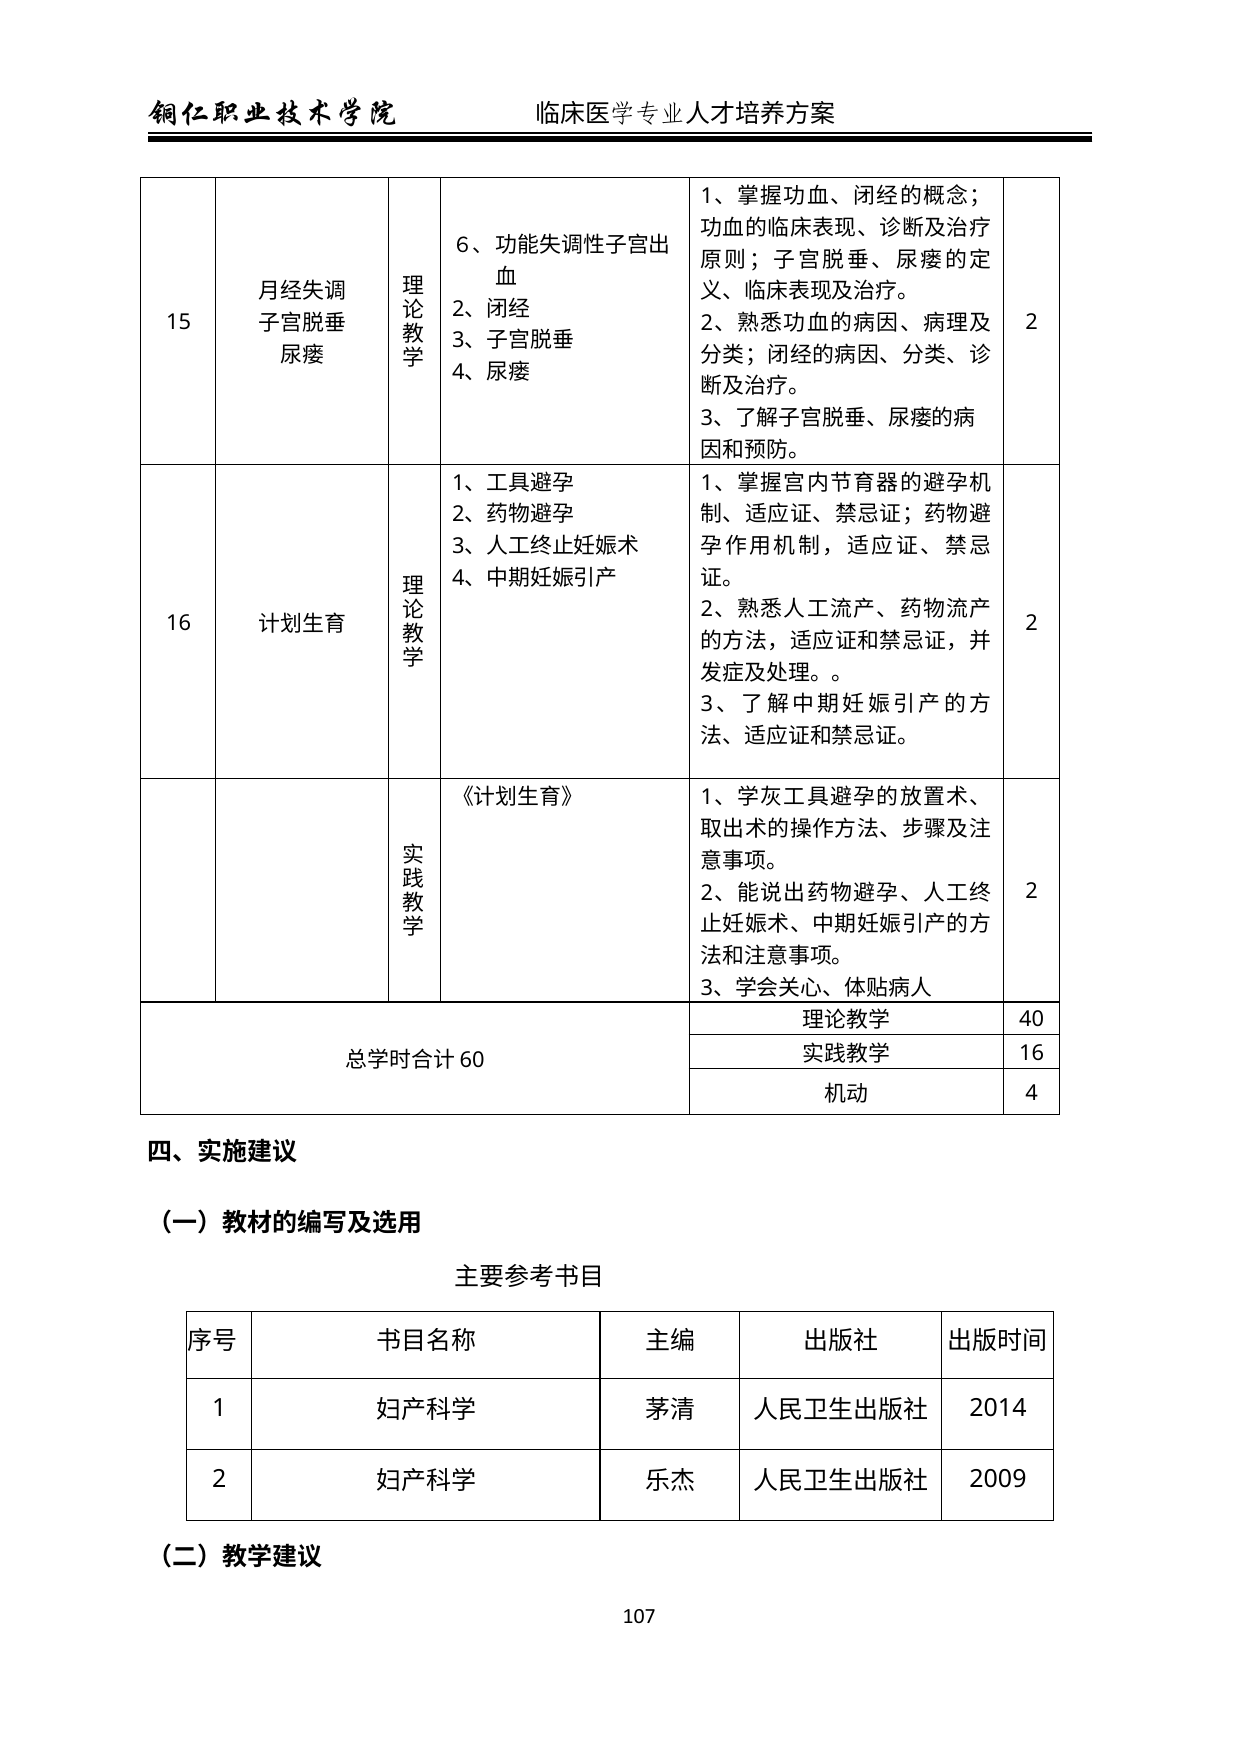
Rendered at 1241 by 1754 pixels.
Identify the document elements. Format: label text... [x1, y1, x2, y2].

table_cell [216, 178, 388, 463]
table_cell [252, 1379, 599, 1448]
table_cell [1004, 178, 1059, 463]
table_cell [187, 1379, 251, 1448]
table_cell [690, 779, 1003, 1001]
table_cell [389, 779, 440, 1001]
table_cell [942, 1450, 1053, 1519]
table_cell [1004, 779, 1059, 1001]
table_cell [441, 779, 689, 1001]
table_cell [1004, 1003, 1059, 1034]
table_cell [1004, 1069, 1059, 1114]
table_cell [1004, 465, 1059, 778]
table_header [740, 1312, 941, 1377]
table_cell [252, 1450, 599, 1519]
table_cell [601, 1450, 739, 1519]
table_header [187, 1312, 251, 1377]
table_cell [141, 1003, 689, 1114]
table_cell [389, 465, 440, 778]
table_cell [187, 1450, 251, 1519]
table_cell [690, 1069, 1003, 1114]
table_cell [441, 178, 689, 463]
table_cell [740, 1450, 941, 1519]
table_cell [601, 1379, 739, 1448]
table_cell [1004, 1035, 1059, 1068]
text （一）教材的编写及选用 [148, 1202, 1092, 1238]
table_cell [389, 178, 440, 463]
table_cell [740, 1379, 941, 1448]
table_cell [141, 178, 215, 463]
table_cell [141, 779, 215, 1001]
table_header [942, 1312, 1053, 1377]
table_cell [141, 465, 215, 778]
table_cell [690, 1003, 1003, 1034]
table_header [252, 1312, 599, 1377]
text 主要参考书目 [148, 1256, 1092, 1293]
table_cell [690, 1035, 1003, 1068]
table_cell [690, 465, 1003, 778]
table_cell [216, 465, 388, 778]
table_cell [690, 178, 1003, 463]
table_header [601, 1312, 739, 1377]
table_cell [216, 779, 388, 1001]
text （二）教学建议 [148, 1537, 1092, 1573]
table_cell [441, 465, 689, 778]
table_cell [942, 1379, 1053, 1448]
text 四、实施建议 [148, 1131, 1092, 1168]
